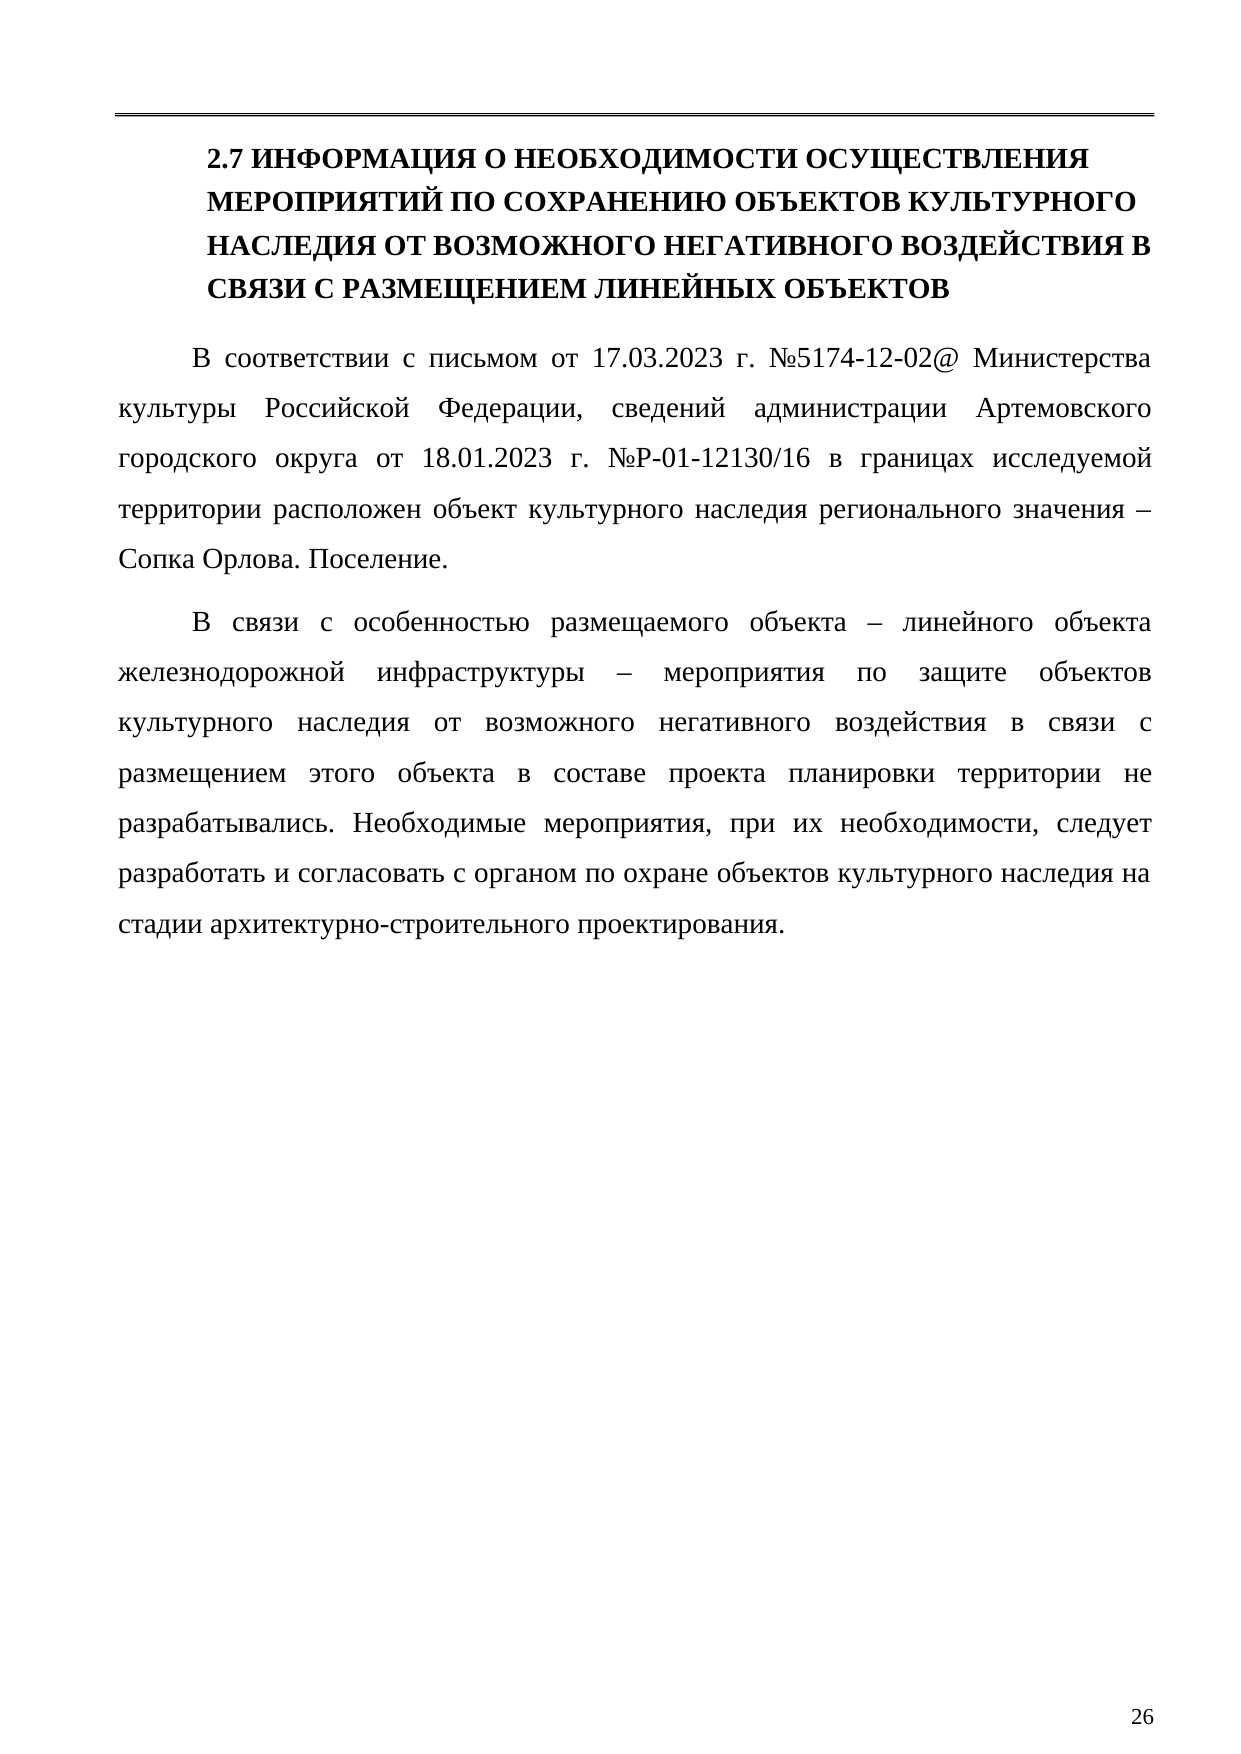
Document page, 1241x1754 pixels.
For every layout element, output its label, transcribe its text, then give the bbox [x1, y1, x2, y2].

subtitle ИНФОРМАЦИЯ О НЕОБХОДИМОСТИ ОСУЩЕСТВЛЕНИЯ МЕРОПРИЯТИЙ ПО СОХРАНЕНИЮ ОБЪЕКТОВ КУЛЬТУРНОГО НАСЛЕДИЯ ОТ ВОЗМОЖНОГО НЕГАТИВНОГО ВОЗДЕЙСТВИЯ В СВЯЗИ С РАЗМЕЩЕНИЕМ ЛИНЕЙНЫХ ОБЪЕКТОВ [207, 141, 1152, 305]
text В связи с особенностью размещаемого объекта – линейного объекта железнодорожной инфраструктуры – мероприятия по защите объектов культурного наследия от возможного негативного воздействия в связи с размещением этого объекта в составе проекта планировки территории не разрабатывались. Необходимые мероприятия, при их необходимости, следует разработать и согласовать с органом по охране объектов культурного наследия на стадии архитектурно-строительного проектирования. [118, 604, 1152, 939]
text В соответствии с письмом от 17.03.2023 г. №5174-12-02@ Министерства культуры Российской Федерации, сведений администрации Артемовского городского округа от 18.01.2023 г. №Р-01-12130/16 в границах исследуемой территории расположен объект культурного наследия регионального значения – Сопка Орлова. Поселение. [118, 340, 1152, 575]
